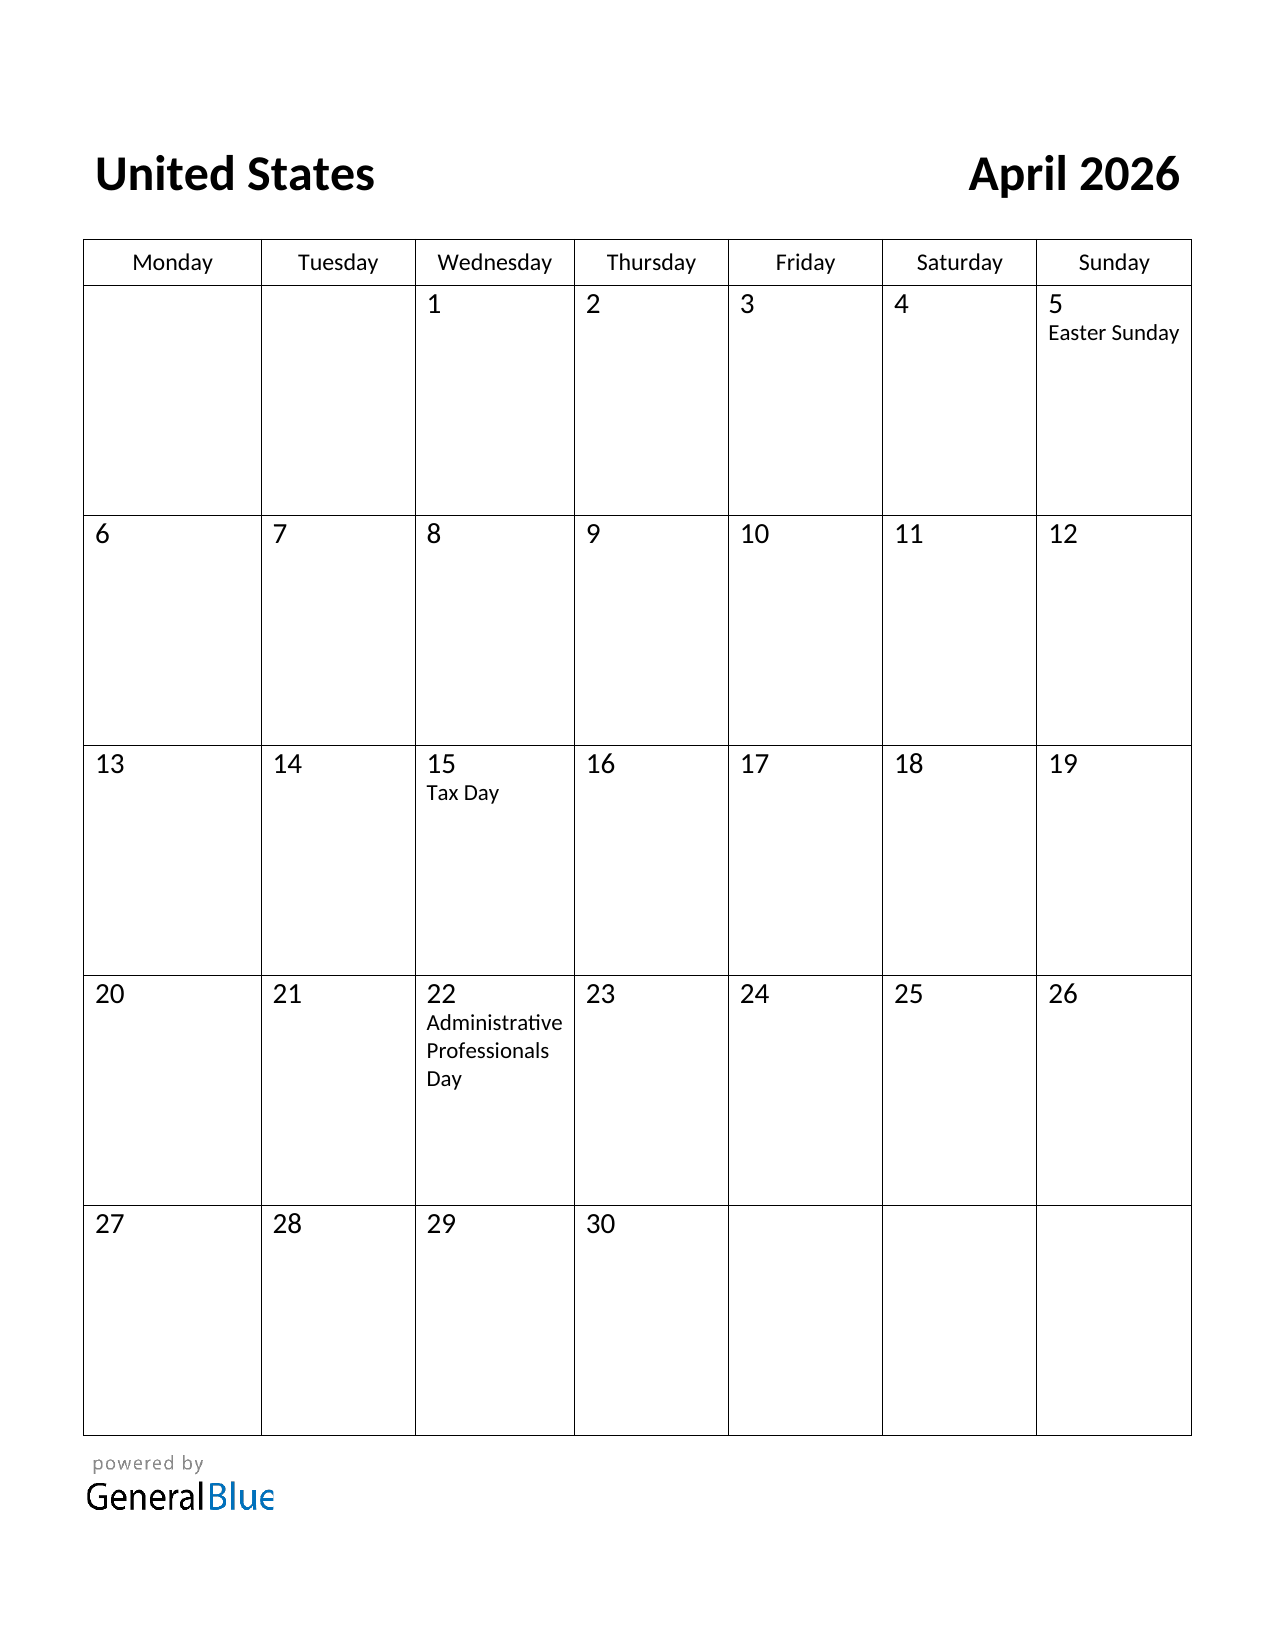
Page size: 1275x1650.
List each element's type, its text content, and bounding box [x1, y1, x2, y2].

table_cell 9 [575, 516, 728, 548]
table_cell [575, 1008, 728, 1204]
table_cell [883, 548, 1036, 744]
table_cell 6 [84, 516, 261, 548]
table_cell [883, 778, 1036, 974]
table_cell 2 [575, 286, 728, 318]
table_cell 11 [883, 516, 1036, 548]
table_cell [262, 778, 415, 974]
table_cell [883, 1206, 1036, 1238]
table_cell 4 [883, 286, 1036, 318]
table_cell [1037, 1008, 1191, 1204]
table_cell [262, 1238, 415, 1434]
table_cell [84, 286, 261, 318]
table_cell 28 [262, 1206, 415, 1238]
table_cell Administrative Professionals Day [416, 1008, 574, 1204]
table_cell [729, 778, 882, 974]
table_cell Tuesday [262, 240, 415, 284]
table_cell 19 [1037, 746, 1191, 778]
table_cell [416, 318, 574, 514]
table_cell Sunday [1037, 240, 1191, 284]
table_cell 26 [1037, 976, 1191, 1008]
table_cell 14 [262, 746, 415, 778]
table_cell 1 [416, 286, 574, 318]
table_cell 7 [262, 516, 415, 548]
table_cell [1037, 778, 1191, 974]
table_cell 25 [883, 976, 1036, 1008]
table_cell [729, 548, 882, 744]
table_cell 29 [416, 1206, 574, 1238]
table_cell Thursday [575, 240, 728, 284]
table_cell [416, 1238, 574, 1434]
table_cell [883, 1008, 1036, 1204]
table_cell [84, 1238, 261, 1434]
table_cell [262, 286, 415, 318]
table_cell 10 [729, 516, 882, 548]
table_cell [1037, 1206, 1191, 1238]
table_cell 30 [575, 1206, 728, 1238]
table_cell 17 [729, 746, 882, 778]
table_cell [729, 1206, 882, 1238]
table_cell [575, 778, 728, 974]
table_cell 21 [262, 976, 415, 1008]
table_cell 18 [883, 746, 1036, 778]
table_cell [1037, 548, 1191, 744]
table_cell [729, 1238, 882, 1434]
table_cell 24 [729, 976, 882, 1008]
table_header April 2026 [574, 105, 1192, 239]
table_cell 12 [1037, 516, 1191, 548]
table_cell 20 [84, 976, 261, 1008]
table_cell [84, 1436, 1192, 1534]
table_cell 8 [416, 516, 574, 548]
table_cell [575, 318, 728, 514]
table_cell [883, 318, 1036, 514]
table_cell [729, 318, 882, 514]
table_cell [262, 318, 415, 514]
table_cell 22 [416, 976, 574, 1008]
table_cell [416, 548, 574, 744]
table_cell [575, 1238, 728, 1434]
table_cell [883, 1238, 1036, 1434]
table_cell Monday [84, 240, 261, 284]
table_cell [262, 548, 415, 744]
table_cell [729, 1008, 882, 1204]
table_cell Tax Day [416, 778, 574, 974]
table_cell [575, 548, 728, 744]
table_cell 16 [575, 746, 728, 778]
table_cell [84, 778, 261, 974]
table_cell Friday [729, 240, 882, 284]
table_cell [1037, 1238, 1191, 1434]
table_cell Easter Sunday [1037, 318, 1191, 514]
table_cell [84, 318, 261, 514]
table_cell [84, 548, 261, 744]
table_cell 13 [84, 746, 261, 778]
table_header United States [84, 105, 574, 239]
table_cell 5 [1037, 286, 1191, 318]
table_cell Saturday [883, 240, 1036, 284]
table_cell 3 [729, 286, 882, 318]
table_cell 23 [575, 976, 728, 1008]
table_cell Wednesday [416, 240, 574, 284]
table_cell [262, 1008, 415, 1204]
table_cell [84, 1008, 261, 1204]
picture [85, 1452, 274, 1515]
table_cell 27 [84, 1206, 261, 1238]
table_cell 15 [416, 746, 574, 778]
